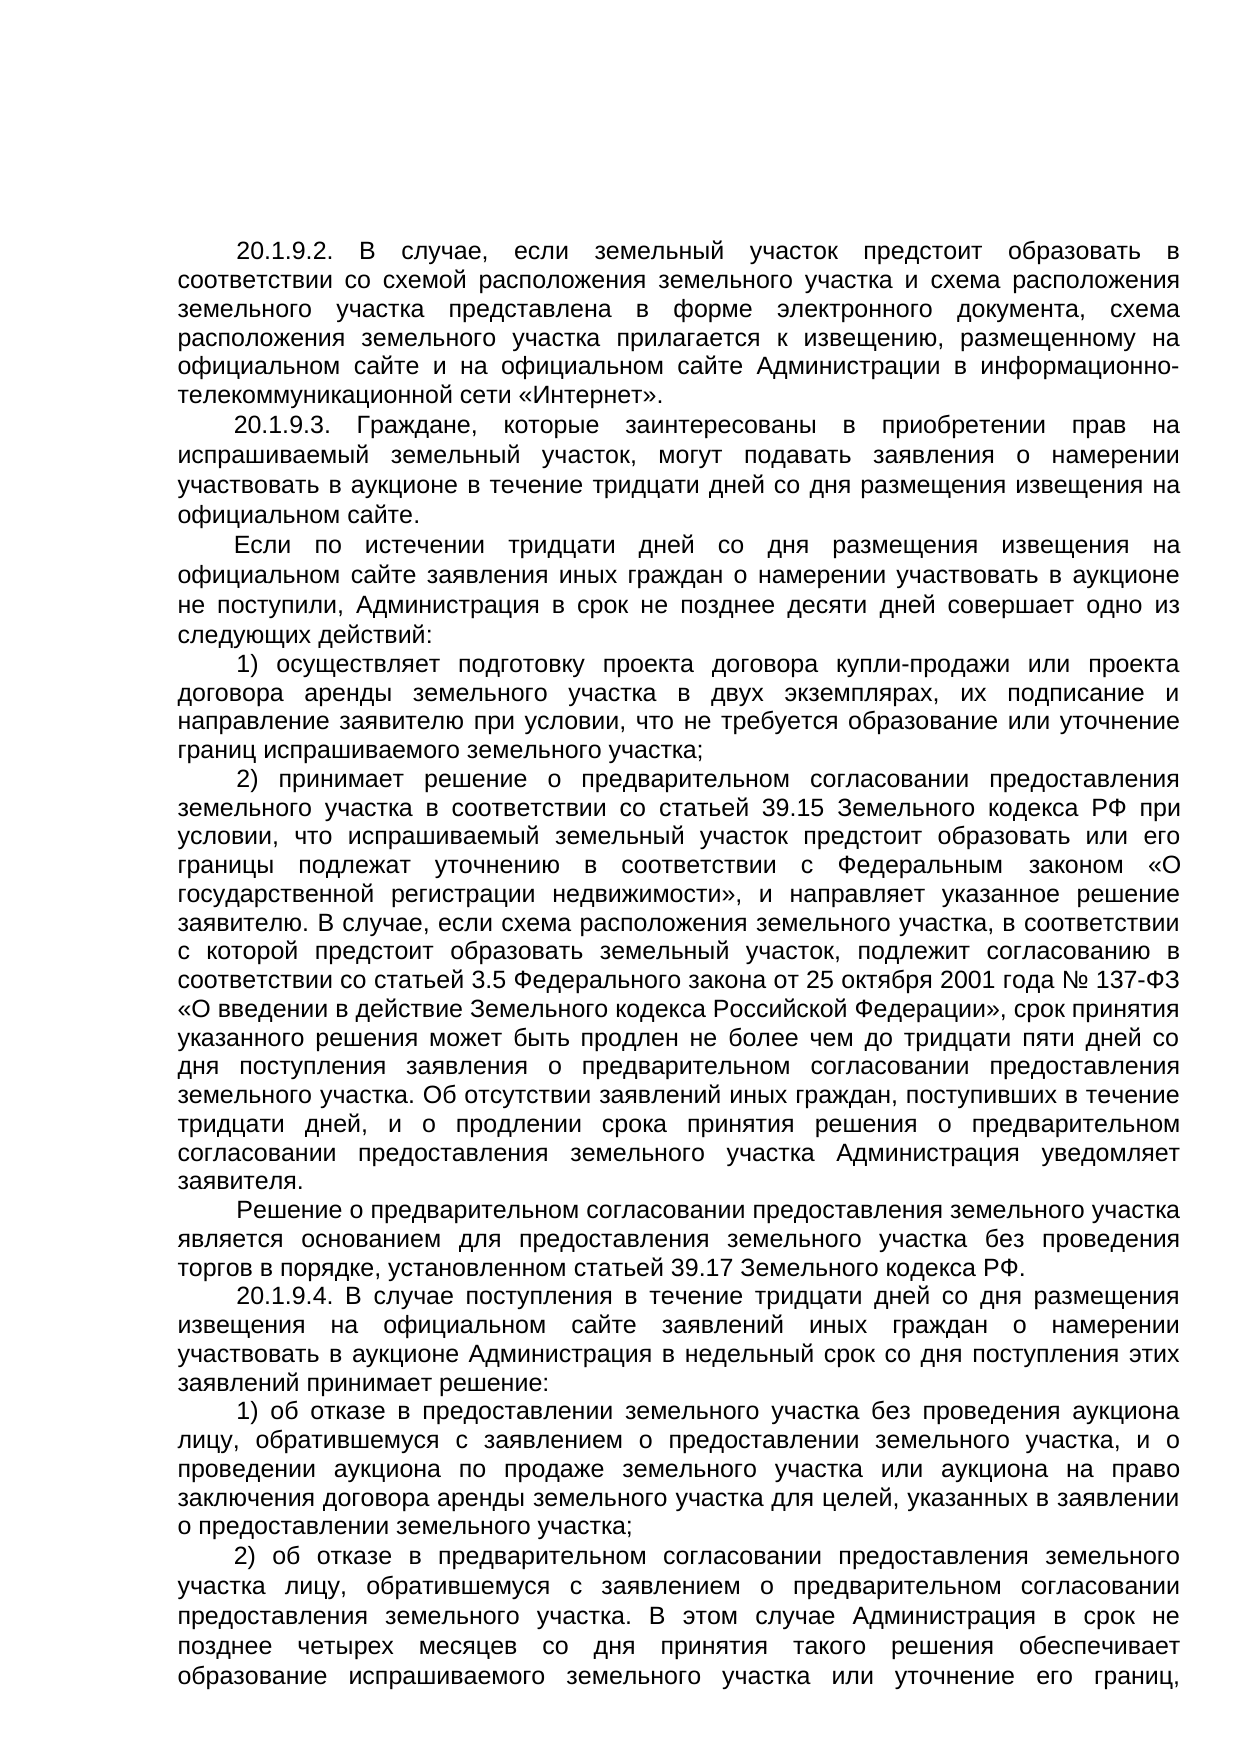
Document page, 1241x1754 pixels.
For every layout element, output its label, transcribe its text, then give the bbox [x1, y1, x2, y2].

text 1) осуществляет подготовку проекта договора купли-продажи или проекта договора аренды земельного участка в двух экземплярах, их подписание и направление заявителю при условии, что не требуется образование или уточнение границ испрашиваемого земельного участка; [177, 649, 1181, 764]
text 20.1.9.4. В случае поступления в течение тридцати дней со дня размещения извещения на официальном сайте заявлений иных граждан о намерении участвовать в аукционе Администрация в недельный срок со дня поступления этих заявлений принимает решение: [177, 1281, 1181, 1396]
text 20.1.9.2. В случае, если земельный участок предстоит образовать в соответствии со схемой расположения земельного участка и схема расположения земельного участка представлена в форме электронного документа, схема расположения земельного участка прилагается к извещению, размещенному на официальном сайте и на официальном сайте Администрации в информационно-телекоммуникационной сети «Интернет». [177, 236, 1181, 409]
text 2) принимает решение о предварительном согласовании предоставления земельного участка в соответствии со статьей 39.15 Земельного кодекса РФ при условии, что испрашиваемый земельный участок предстоит образовать или его границы подлежат уточнению в соответствии с Федеральным законом «О государственной регистрации недвижимости», и направляет указанное решение заявителю. В случае, если схема расположения земельного участка, в соответствии с которой предстоит образовать земельный участок, подлежит согласованию в соответствии со статьей 3.5 Федерального закона от 25 октября 2001 года № 137-ФЗ «О введении в действие Земельного кодекса Российской Федерации», срок принятия указанного решения может быть продлен не более чем до тридцати пяти дней со дня поступления заявления о предварительном согласовании предоставления земельного участка. Об отсутствии заявлений иных граждан, поступивших в течение тридцати дней, и о продлении срока принятия решения о предварительном согласовании предоставления земельного участка Администрация уведомляет заявителя. [177, 764, 1181, 1195]
text 20.1.9.3. Граждане, которые заинтересованы в приобретении прав на испрашиваемый земельный участок, могут подавать заявления о намерении участвовать в аукционе в течение тридцати дней со дня размещения извещения на официальном сайте. [177, 409, 1181, 529]
text Решение о предварительном согласовании предоставления земельного участка является основанием для предоставления земельного участка без проведения торгов в порядке, установленном статьей 39.17 Земельного кодекса РФ. [177, 1195, 1181, 1281]
text Если по истечении тридцати дней со дня размещения извещения на официальном сайте заявления иных граждан о намерении участвовать в аукционе не поступили, Администрация в срок не позднее десяти дней совершает одно из следующих действий: [177, 529, 1181, 649]
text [177, 1540, 1181, 1690]
text 1) об отказе в предоставлении земельного участка без проведения аукциона лицу, обратившемуся с заявлением о предоставлении земельного участка, и о проведении аукциона по продаже земельного участка или аукциона на право заключения договора аренды земельного участка для целей, указанных в заявлении о предоставлении земельного участка; [177, 1396, 1181, 1540]
